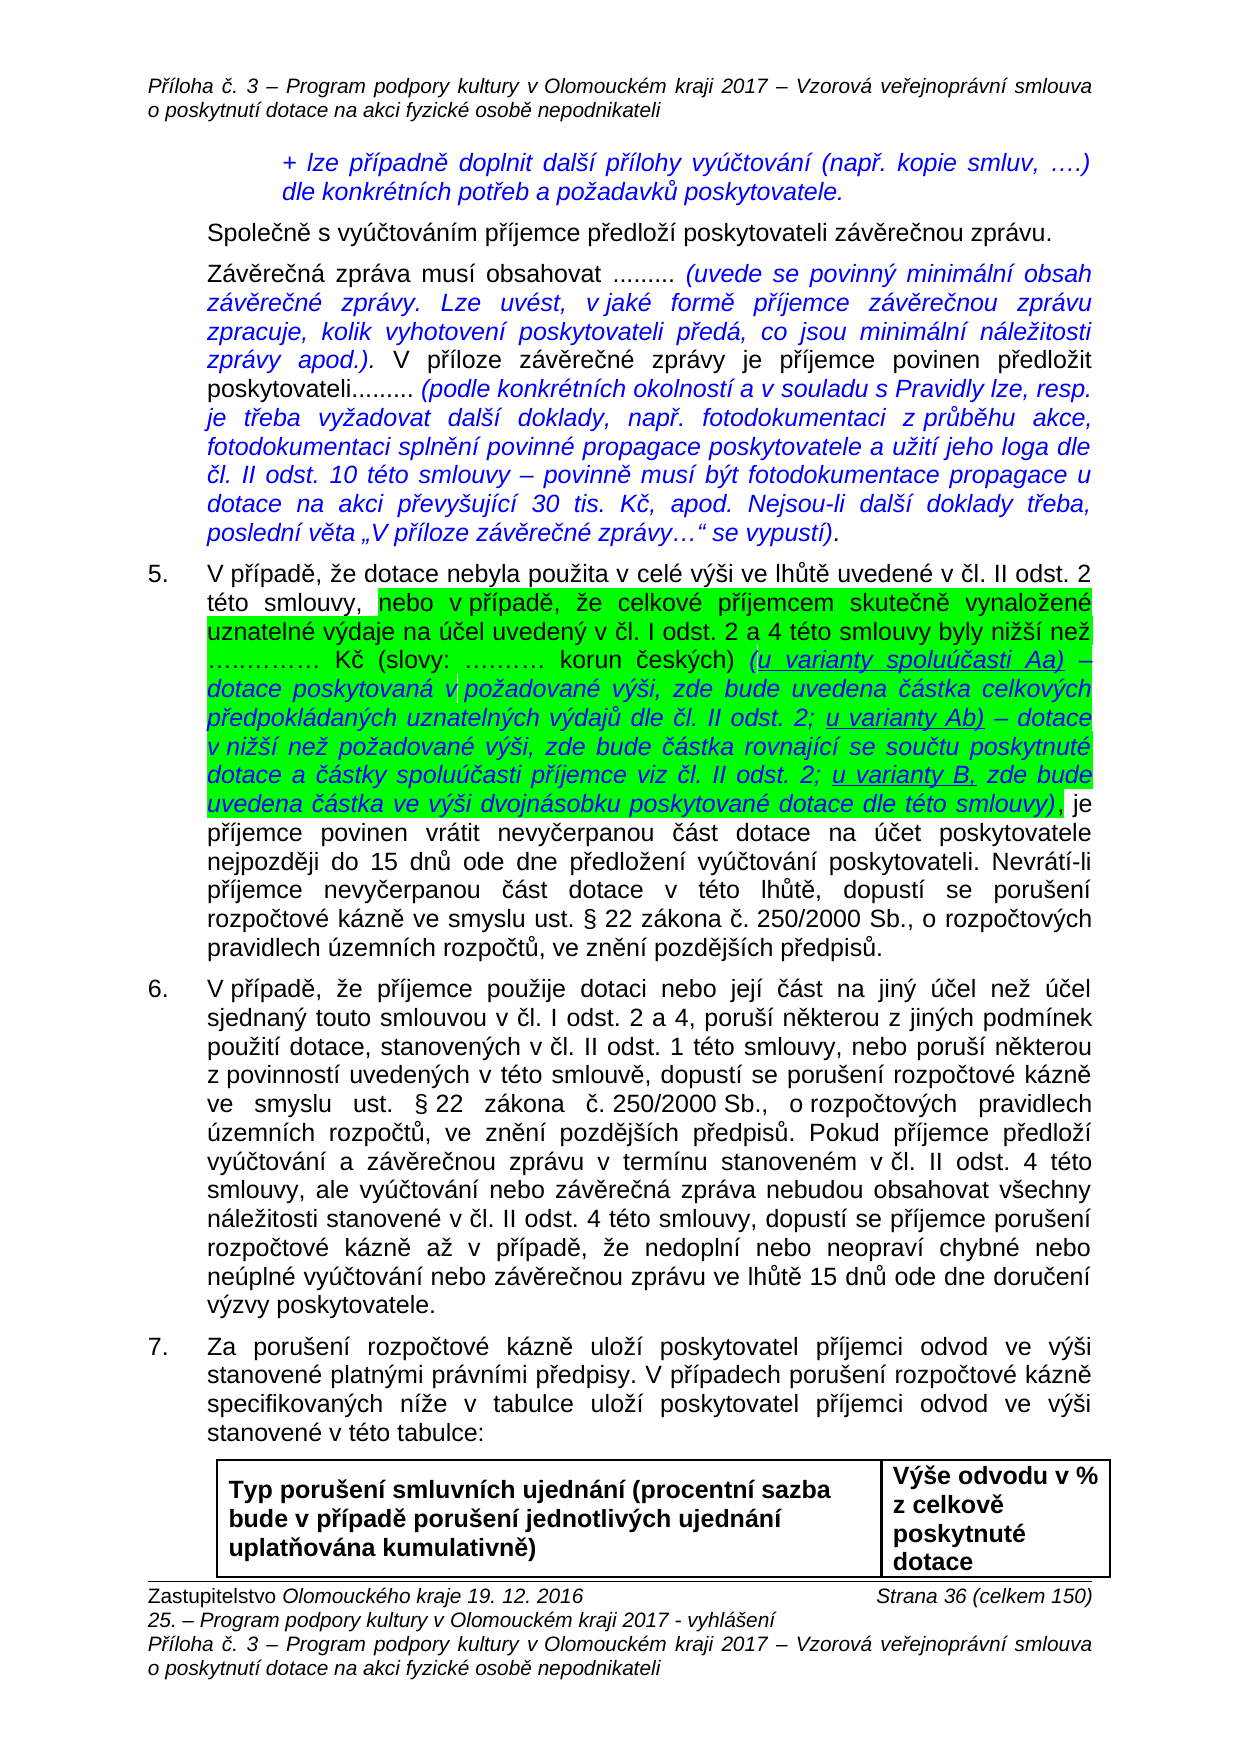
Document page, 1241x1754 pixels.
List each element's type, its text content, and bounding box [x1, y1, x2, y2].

text Společně s vyúčtováním příjemce předloží poskytovateli závěrečnou zprávu. [207, 218, 1092, 246]
text Závěrečná zpráva musí obsahovat ......... (uvede se povinný minimální obsah závěrečné zprávy. Lze uvést, v jaké formě příjemce závěrečnou zprávu zpracuje, kolik vyhotovení poskytovateli předá, co jsou minimální náležitosti zprávy apod.). V příloze závěrečné zprávy je příjemce povinen předložit poskytovateli......... (podle konkrétních okolností a v souladu s Pravidly lze, resp. je třeba vyžadovat další doklady, např. fotodokumentaci z průběhu akce, fotodokumentaci splnění povinné propagace poskytovatele a užití jeho loga dle čl. II odst. 10 této smlouvy – povinně musí být fotodokumentace propagace u dotace na akci převyšující 30 tis. Kč, apod. Nejsou-li další doklady třeba, poslední věta „V příloze závěrečné zprávy…“ se vypustí). [207, 259, 1092, 546]
list Za porušení rozpočtové kázně uloží poskytovatel příjemci odvod ve výši stanovené platnými právními předpisy. V případech porušení rozpočtové kázně specifikovaných níže v tabulce uloží poskytovatel příjemci odvod ve výši stanovené v této tabulce: [148, 1331, 1092, 1446]
table_header Typ porušení smluvních ujednání (procentní sazba bude v případě porušení jednotlivých ujednání uplatňována kumulativně) [218, 1461, 880, 1576]
list V případě, že příjemce použije dotaci nebo její část na jiný účel než účel sjednaný touto smlouvou v čl. I odst. 2 a 4, poruší některou z jiných podmínek použití dotace, stanovených v čl. II odst. 1 této smlouvy, nebo poruší některou z povinností uvedených v této smlouvě, dopustí se porušení rozpočtové kázně ve smyslu ust. § 22 zákona č. 250/2000 Sb., o rozpočtových pravidlech územních rozpočtů, ve znění pozdějších předpisů. Pokud příjemce předloží vyúčtování a závěrečnou zprávu v termínu stanoveném v čl. II odst. 4 této smlouvy, ale vyúčtování nebo závěrečná zpráva nebudou obsahovat všechny náležitosti stanovené v čl. II odst. 4 této smlouvy, dopustí se příjemce porušení rozpočtové kázně až v případě, že nedoplní nebo neopraví chybné nebo neúplné vyúčtování nebo závěrečnou zprávu ve lhůtě 15 dnů ode dne doručení výzvy poskytovatele. [148, 974, 1092, 1319]
table_header Výše odvodu v % z celkově poskytnuté dotace [883, 1461, 1109, 1576]
text + lze případně doplnit další přílohy vyúčtování (např. kopie smluv, ….) dle konkrétních potřeb a požadavků poskytovatele. [282, 148, 1092, 205]
list V případě, že dotace nebyla použita v celé výši ve lhůtě uvedené v čl. II odst. 2 této smlouvy, nebo v případě, že celkové příjemcem skutečně vynaložené uznatelné výdaje na účel uvedený v čl. I odst. 2 a 4 této smlouvy byly nižší než …..……… Kč (slovy: ….…… korun českých) (u varianty spoluúčasti Aa) – dotace poskytovaná v požadované výši, zde bude uvedena částka celkových předpokládaných uznatelných výdajů dle čl. II odst. 2; u varianty Ab) – dotace v nižší než požadované výši, zde bude částka rovnající se součtu poskytnuté dotace a částky spoluúčasti příjemce viz čl. II odst. 2; u varianty B, zde bude uvedena částka ve výši dvojnásobku poskytované dotace dle této smlouvy), je příjemce povinen vrátit nevyčerpanou část dotace na účet poskytovatele nejpozději do 15 dnů ode dne předložení vyúčtování poskytovateli. Nevrátí-li příjemce nevyčerpanou část dotace v této lhůtě, dopustí se porušení rozpočtové kázně ve smyslu ust. § 22 zákona č. 250/2000 Sb., o rozpočtových pravidlech územních rozpočtů, ve znění pozdějších předpisů. [148, 559, 1092, 961]
